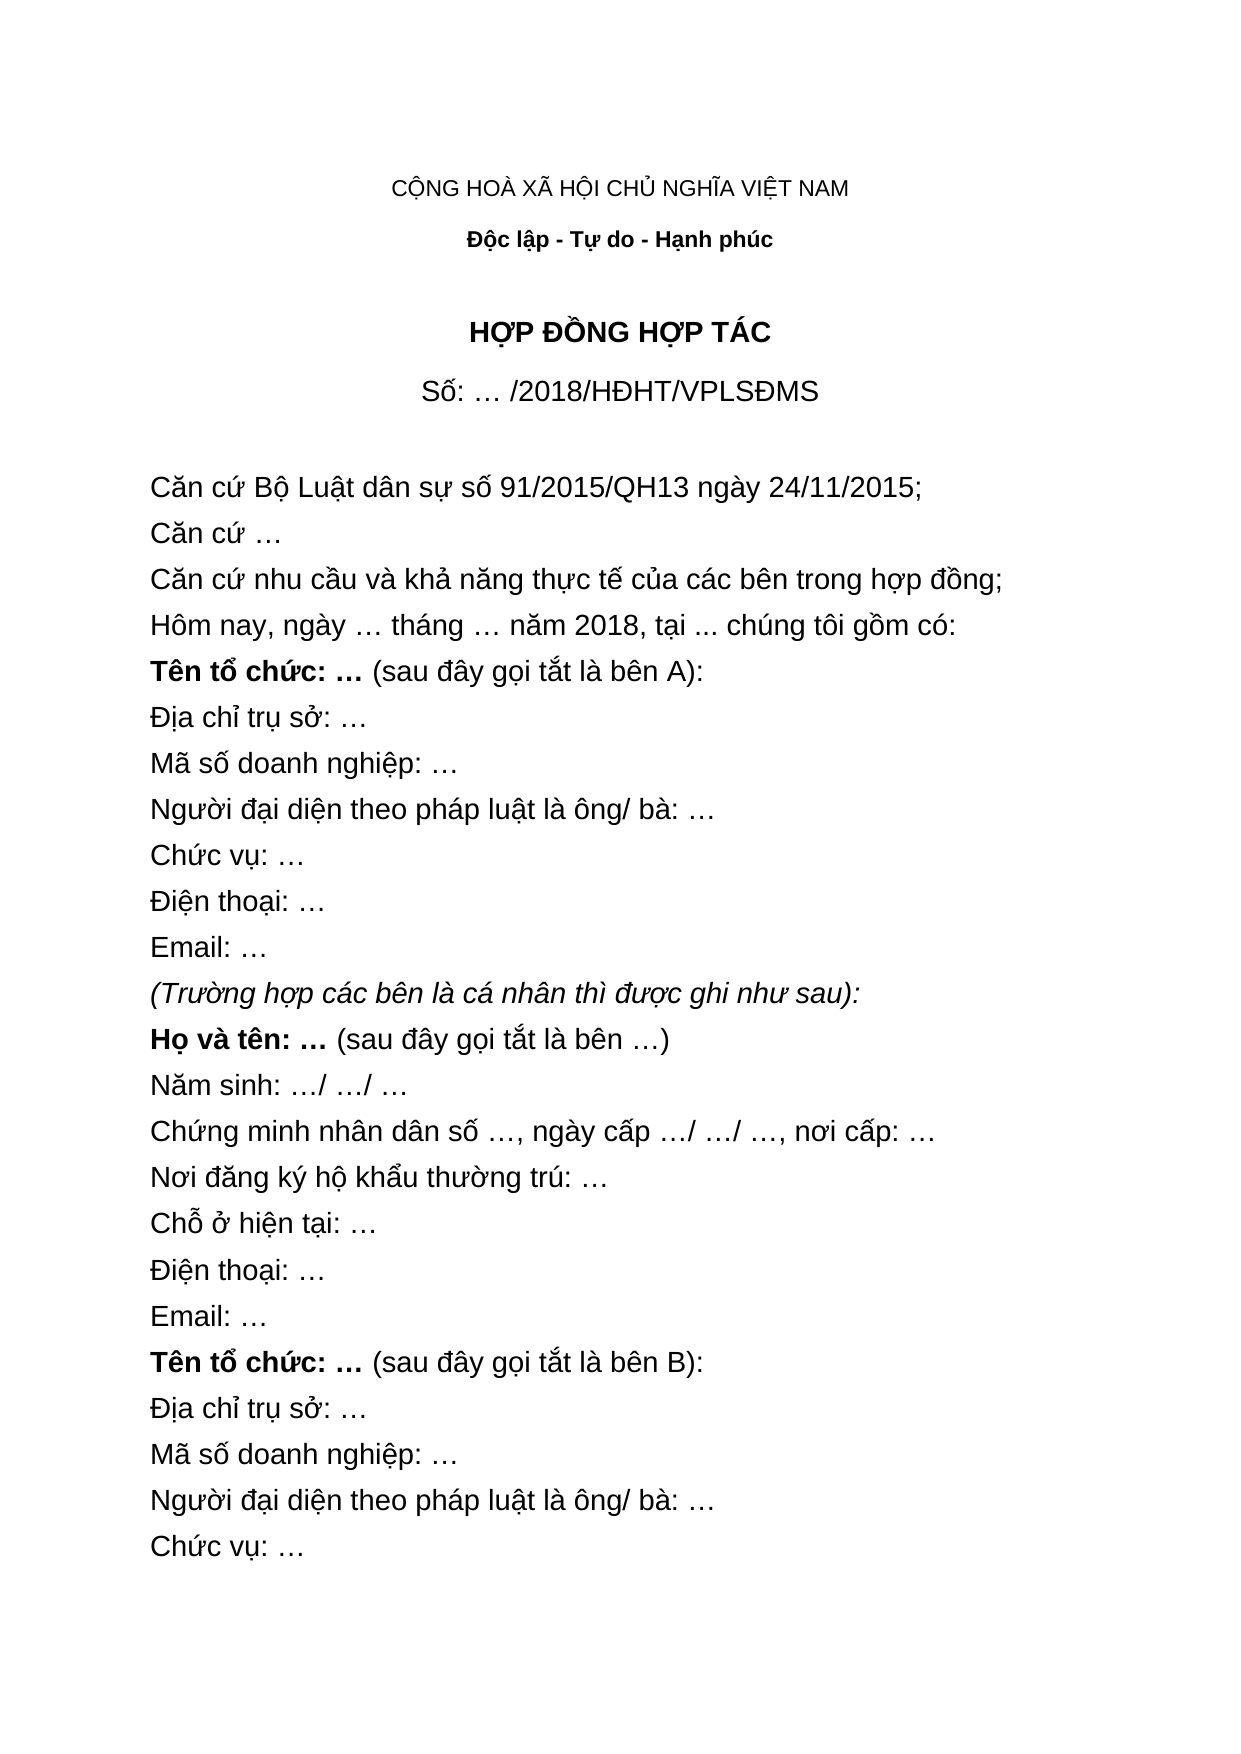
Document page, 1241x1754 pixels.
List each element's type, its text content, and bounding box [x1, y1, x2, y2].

text Căn cứ nhu cầu và khả năng thực tế của các bên trong hợp đồng; [150, 562, 1090, 595]
text Căn cứ … [150, 516, 1090, 549]
text Năm sinh: …/ …/ … [150, 1068, 1090, 1102]
text Email: … [150, 1298, 1090, 1332]
text Mã số doanh nghiệp: … [150, 746, 1090, 779]
text Tên tổ chức: … (sau đây gọi tắt là bên A): [150, 654, 1090, 687]
text Chứng minh nhân dân số …, ngày cấp …/ …/ …, nơi cấp: … [150, 1114, 1090, 1148]
text Địa chỉ trụ sở: … [150, 700, 1090, 733]
text HỢP ĐỒNG HỢP TÁC [150, 315, 1090, 349]
text Độc lập - Tự do - Hạnh phúc [150, 226, 1090, 253]
text Tên tổ chức: … (sau đây gọi tắt là bên B): [150, 1344, 1090, 1378]
text (Trường hợp các bên là cá nhân thì được ghi như sau): [150, 976, 1090, 1010]
text Số: … /2018/HĐHT/VPLSĐMS [150, 374, 1090, 407]
text Địa chỉ trụ sở: … [150, 1391, 1090, 1424]
text Chỗ ở hiện tại: … [150, 1206, 1090, 1240]
text Người đại diện theo pháp luật là ông/ bà: … [150, 1483, 1090, 1516]
text Hôm nay, ngày … tháng … năm 2018, tại ... chúng tôi gồm có: [150, 608, 1090, 641]
text Điện thoại: … [150, 884, 1090, 918]
text Nơi đăng ký hộ khẩu thường trú: … [150, 1160, 1090, 1194]
text Mã số doanh nghiệp: … [150, 1437, 1090, 1470]
text Người đại diện theo pháp luật là ông/ bà: … [150, 792, 1090, 826]
text Email: … [150, 930, 1090, 964]
text Điện thoại: … [150, 1252, 1090, 1286]
text Chức vụ: … [150, 838, 1090, 872]
text CỘNG HOÀ XÃ HỘI CHỦ NGHĨA VIỆT NAM [150, 175, 1090, 201]
text Căn cứ Bộ Luật dân sự số 91/2015/QH13 ngày 24/11/2015; [150, 470, 1090, 503]
text Họ và tên: … (sau đây gọi tắt là bên …) [150, 1022, 1090, 1056]
text Chức vụ: … [150, 1529, 1090, 1562]
